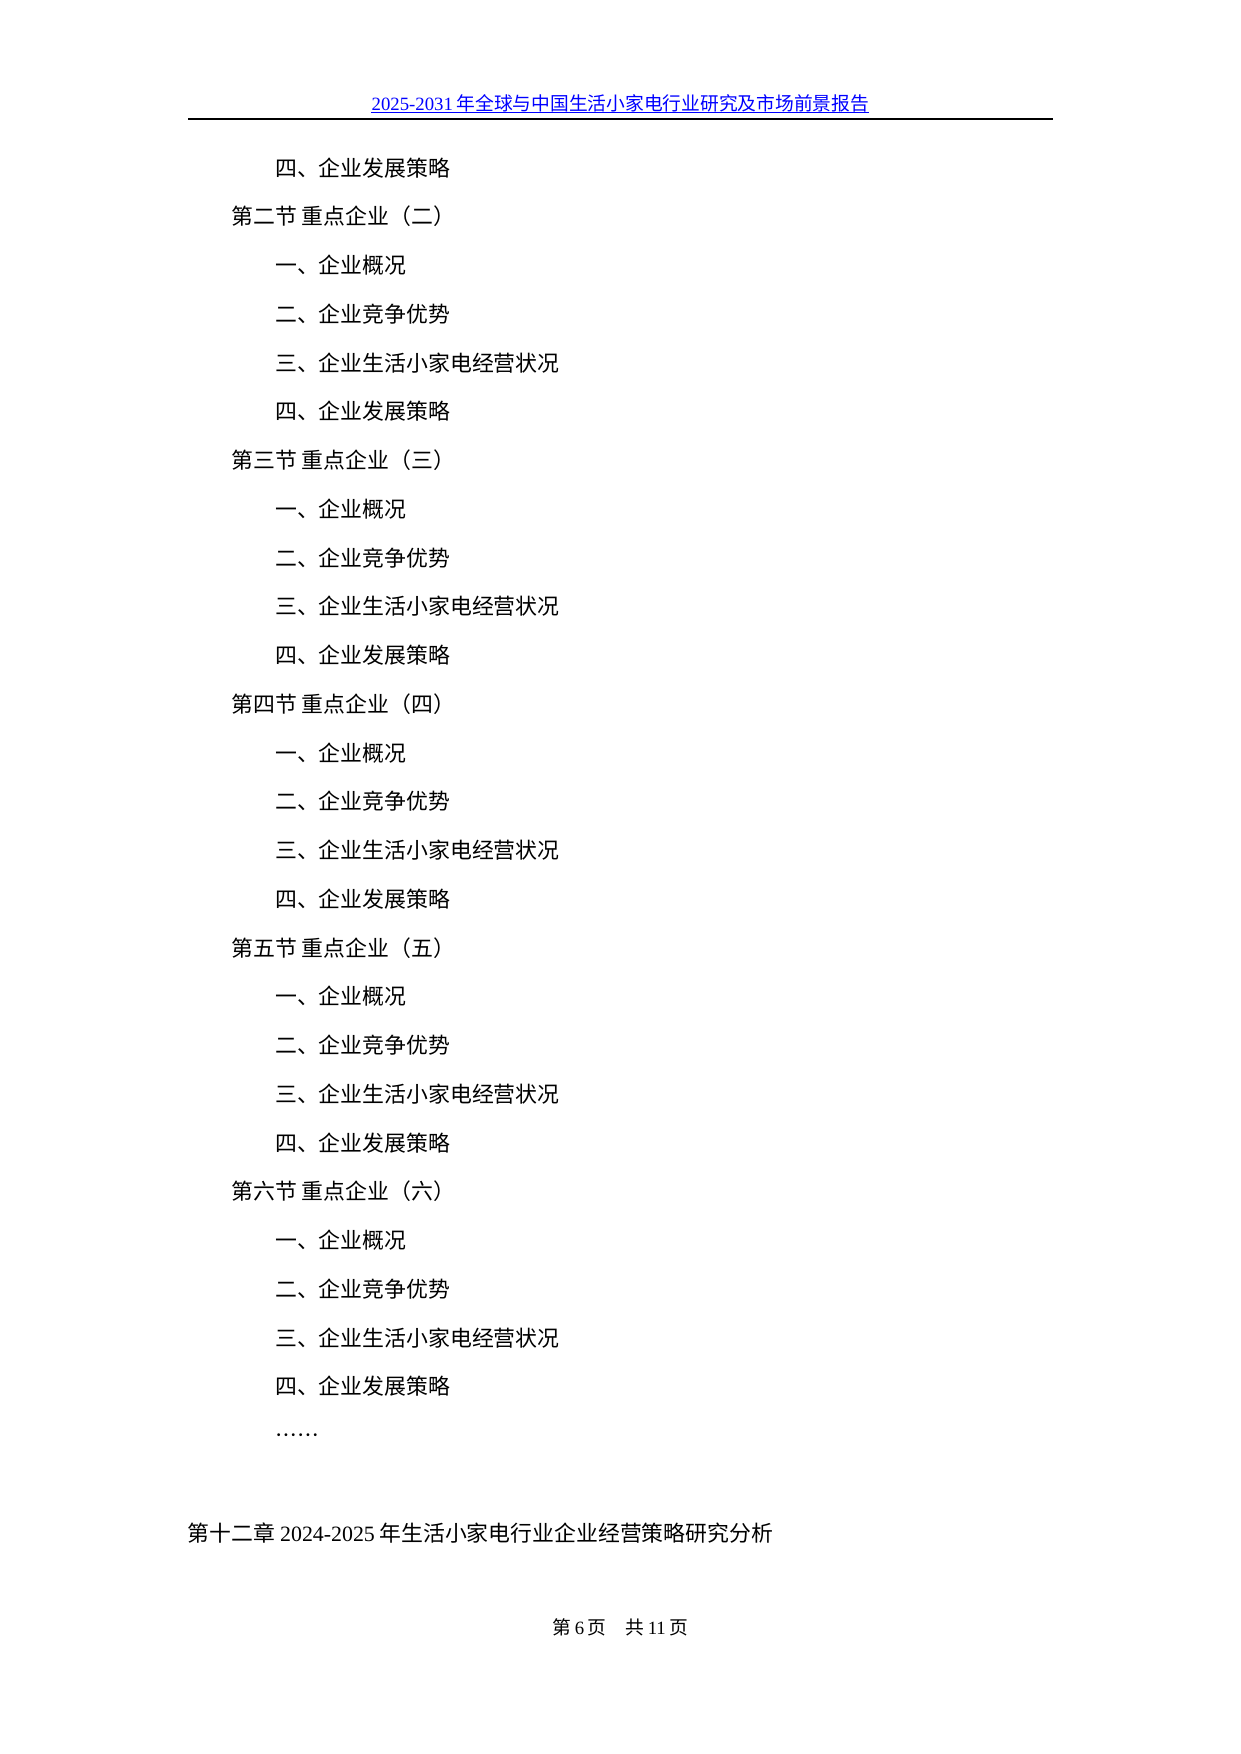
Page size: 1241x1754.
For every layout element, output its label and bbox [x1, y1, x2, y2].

text [187, 150, 1053, 1548]
